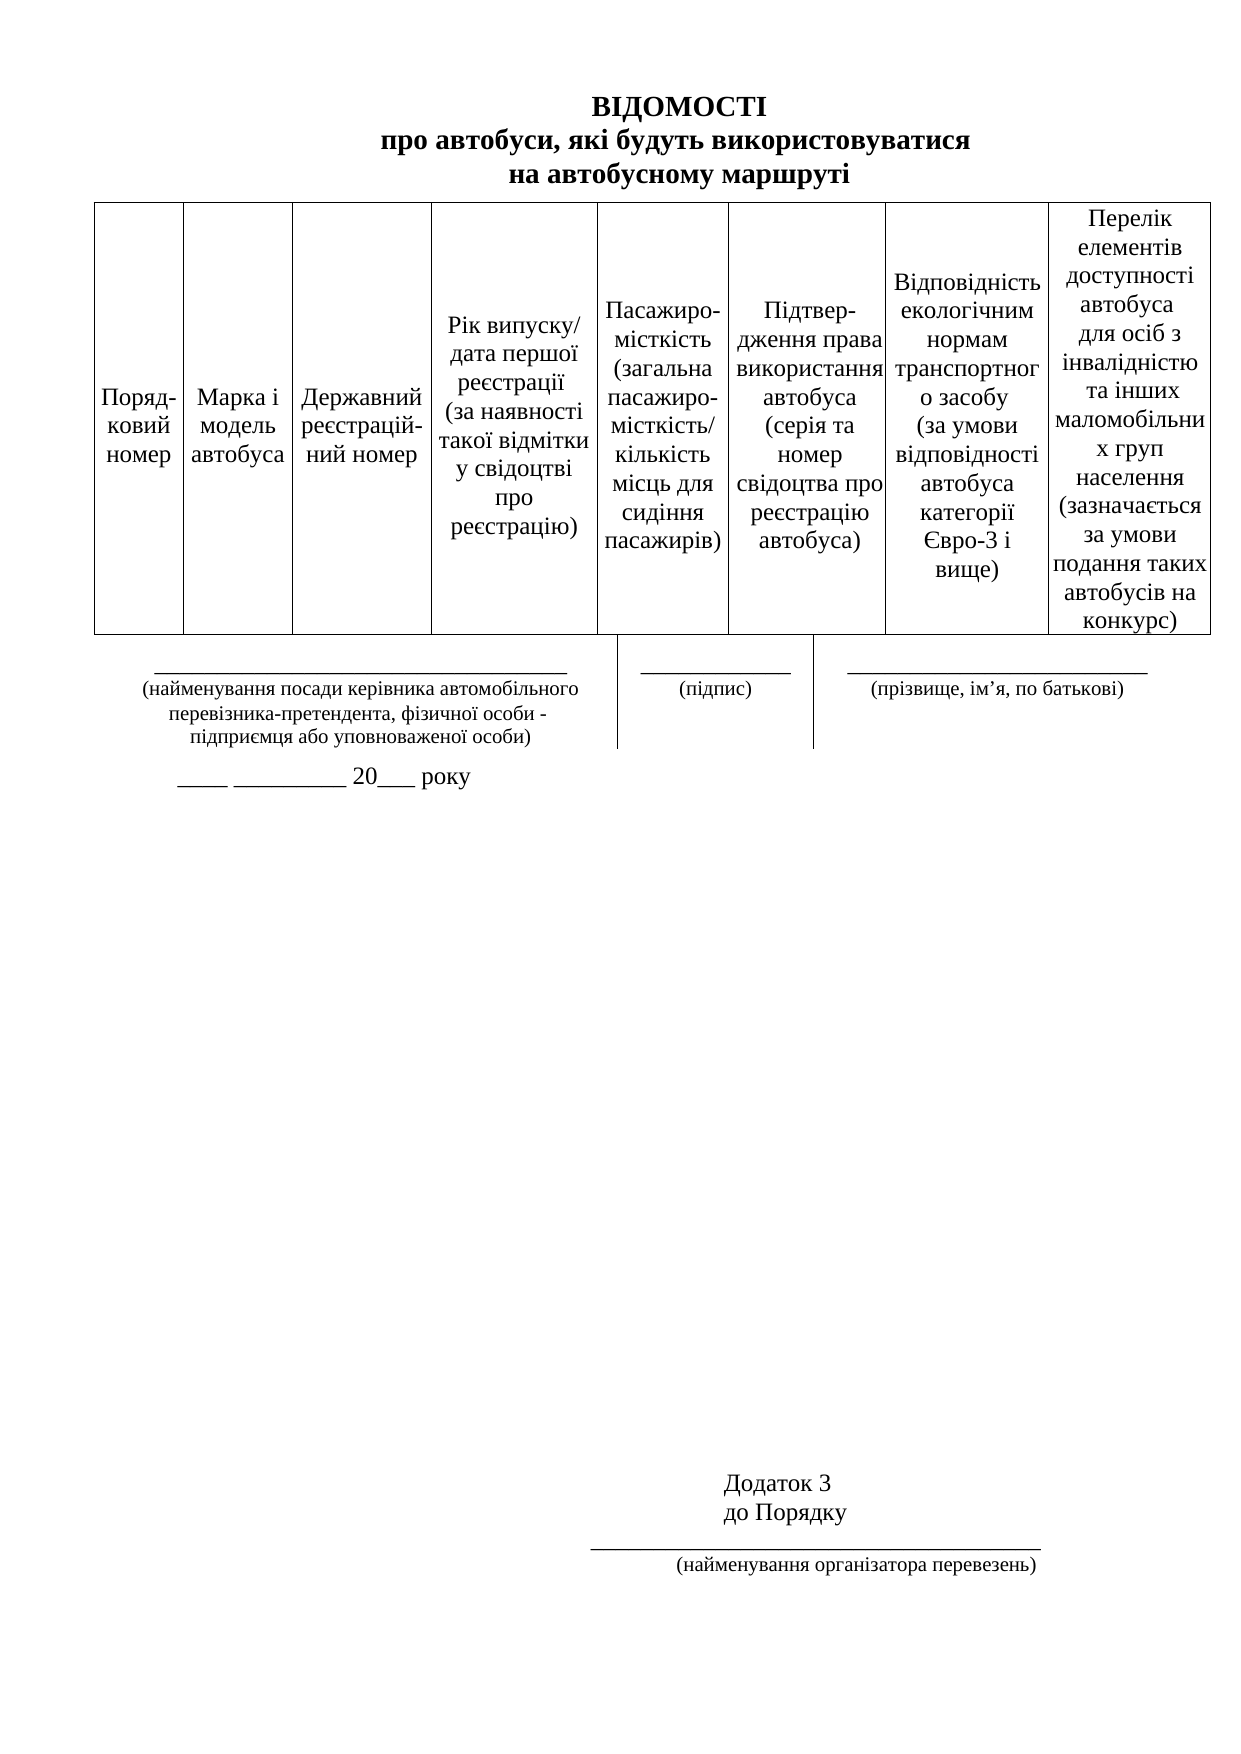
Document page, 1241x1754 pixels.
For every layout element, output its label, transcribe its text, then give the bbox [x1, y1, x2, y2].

table_header Відповідність екологічним нормам транспортного засобу (за умови відповідності автобуса категорії Євро-3 і вище) [886, 203, 1048, 634]
table_header Підтвер-дження права використання автобуса (серія та номер свідоцтва про реєстрацію автобуса) [729, 203, 885, 634]
table_header Перелік елементів доступності автобуса для осіб з інвалідністю та інших маломобільних груп населення (зазначається за умови подання таких автобусів на конкурс) [1049, 203, 1210, 634]
table_header Рік випуску/ дата першої реєстрації (за наявності такої відмітки у свідоцтві про реєстрацію) [432, 203, 597, 634]
table_header Поряд-ковий номер [95, 203, 183, 634]
table_cell _________________________________ (найменування посади керівника автомобільного перевізника-претендента, фізичної особи - підприємця або уповноваженої особи) [103, 635, 617, 748]
table_header Державний реєстрацій-ний номер [293, 203, 431, 634]
table_header Марка і модель автобуса [184, 203, 292, 634]
text ____________________________________ [591, 1526, 1181, 1553]
table_cell ____________ (підпис) [618, 635, 813, 748]
text (найменування організатора перевезень) [532, 1553, 1181, 1576]
table_cell ________________________ (прізвище, ім’я, по батькові) [814, 635, 1181, 748]
text ВІДОМОСТІ про автобуси, які будуть використовуватися на автобусному маршруті [177, 89, 1181, 189]
text Додаток 3 до Порядку [723, 1468, 1181, 1526]
table_header Пасажиро-місткість (загальна пасажиро-місткість/ кількість місць для сидіння пасажирів) [598, 203, 728, 634]
text ____ _________ 20___ року [177, 761, 1181, 790]
